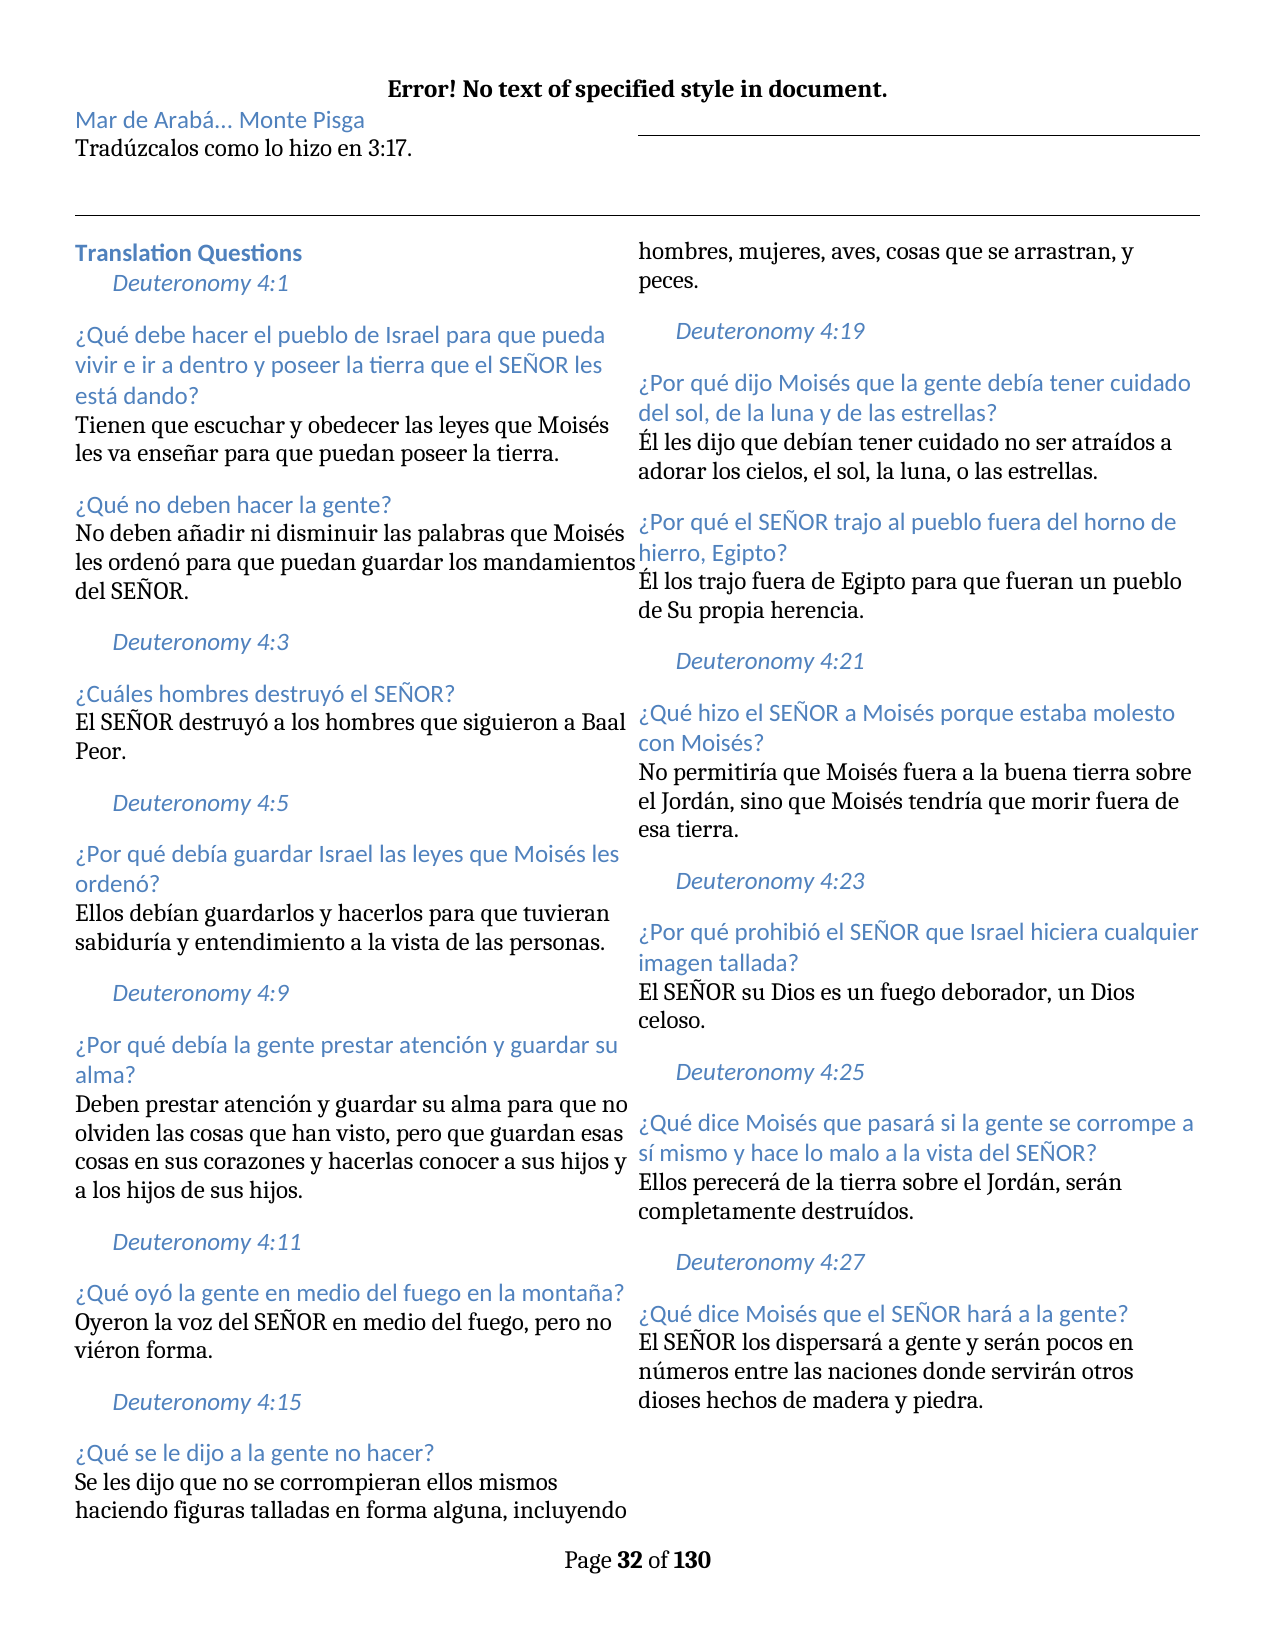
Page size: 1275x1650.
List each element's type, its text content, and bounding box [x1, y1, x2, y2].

subtitle Translation Questions [75, 237, 637, 268]
text El SEÑOR destruyó a los hombres que siguieron a Baal Peor. [75, 708, 637, 766]
text El SEÑOR los dispersará a gente y serán pocos en números entre las naciones donde servirán otros dioses hechos de madera y piedra. [638, 1328, 1200, 1414]
subtitle ¿Por qué debía la gente prestar atención y guardar su alma? [75, 1029, 637, 1090]
subtitle Deuteronomy 4:27 [638, 1246, 1200, 1277]
text No deben añadir ni disminuir las palabras que Moisés les ordenó para que puedan guardar los mandamientos del SEÑOR. [75, 519, 637, 606]
subtitle Deuteronomy 4:15 [75, 1386, 637, 1416]
text Deben prestar atención y guardar su alma para que no olviden las cosas que han visto, pero que guardan esas cosas en sus corazones y hacerlas conocer a sus hijos y a los hijos de sus hijos. [75, 1090, 637, 1205]
subtitle Deuteronomy 4:25 [638, 1056, 1200, 1086]
text Ellos debían guardarlos y hacerlos para que tuvieran sabiduría y entendimiento a la vista de las personas. [75, 899, 637, 957]
text Él les dijo que debían tener cuidado no ser atraídos a adorar los cielos, el sol, la luna, o las estrellas. [638, 428, 1200, 485]
subtitle ¿Por qué dijo Moisés que la gente debía tener cuidado del sol, de la luna y de las estrellas? [638, 367, 1200, 428]
subtitle ¿Qué hizo el SEÑOR a Moisés porque estaba molesto con Moisés? [638, 697, 1200, 758]
text Oyeron la voz del SEÑOR en medio del fuego, pero no viéron forma. [75, 1307, 637, 1365]
subtitle ¿Qué no deben hacer la gente? [75, 489, 637, 519]
text Se les dijo que no se corrompieran ellos mismos haciendo figuras talladas en forma alguna, incluyendo hombres, mujeres, aves, cosas que se arrastran, y peces. [75, 1468, 637, 1525]
subtitle ¿Por qué prohibió el SEÑOR que Israel hiciera cualquier imagen tallada? [638, 916, 1200, 977]
subtitle ¿Qué dice Moisés que el SEÑOR hará a la gente? [638, 1298, 1200, 1328]
text Él los trajo fuera de Egipto para que fueran un pueblo de Su propia herencia. [638, 567, 1200, 625]
subtitle ¿Cuáles hombres destruyó el SEÑOR? [75, 678, 637, 708]
subtitle Deuteronomy 4:1 [75, 268, 637, 298]
subtitle ¿Qué debe hacer el pueblo de Israel para que pueda vivir e ir a dentro y poseer la tierra que el SEÑOR les está dando? [75, 319, 637, 411]
subtitle Deuteronomy 4:11 [75, 1226, 637, 1256]
text Ellos perecerá de la tierra sobre el Jordán, serán completamente destruídos. [638, 1168, 1200, 1226]
text Tradúzcalos como lo hizo en 3:17. [75, 134, 637, 163]
subtitle Deuteronomy 4:19 [638, 315, 1200, 346]
subtitle ¿Qué oyó la gente en medio del fuego en la montaña? [75, 1277, 637, 1307]
text Se les dijo que no se corrompieran ellos mismos haciendo figuras talladas en forma alguna, incluyendo hombres, mujeres, aves, cosas que se arrastran, y peces. [638, 237, 1200, 294]
text El SEÑOR su Dios es un fuego deborador, un Dios celoso. [638, 977, 1200, 1035]
subtitle ¿Qué se le dijo a la gente no hacer? [75, 1437, 637, 1468]
subtitle Deuteronomy 4:21 [638, 646, 1200, 676]
subtitle Deuteronomy 4:5 [75, 787, 637, 817]
subtitle Deuteronomy 4:23 [638, 865, 1200, 896]
subtitle ¿Qué dice Moisés que pasará si la gente se corrompe a sí mismo y hace lo malo a la vista del SEÑOR? [638, 1107, 1200, 1168]
subtitle Deuteronomy 4:9 [75, 977, 637, 1008]
subtitle Deuteronomy 4:3 [75, 626, 637, 657]
text No permitiría que Moisés fuera a la buena tierra sobre el Jordán, sino que Moisés tendría que morir fuera de esa tierra. [638, 758, 1200, 844]
text Tienen que escuchar y obedecer las leyes que Moisés les va enseñar para que puedan poseer la tierra. [75, 411, 637, 468]
subtitle ¿Por qué el SEÑOR trajo al pueblo fuera del horno de hierro, Egipto? [638, 506, 1200, 567]
subtitle Mar de Arabá... Monte Pisga [75, 104, 637, 134]
subtitle ¿Por qué debía guardar Israel las leyes que Moisés les ordenó? [75, 838, 637, 899]
